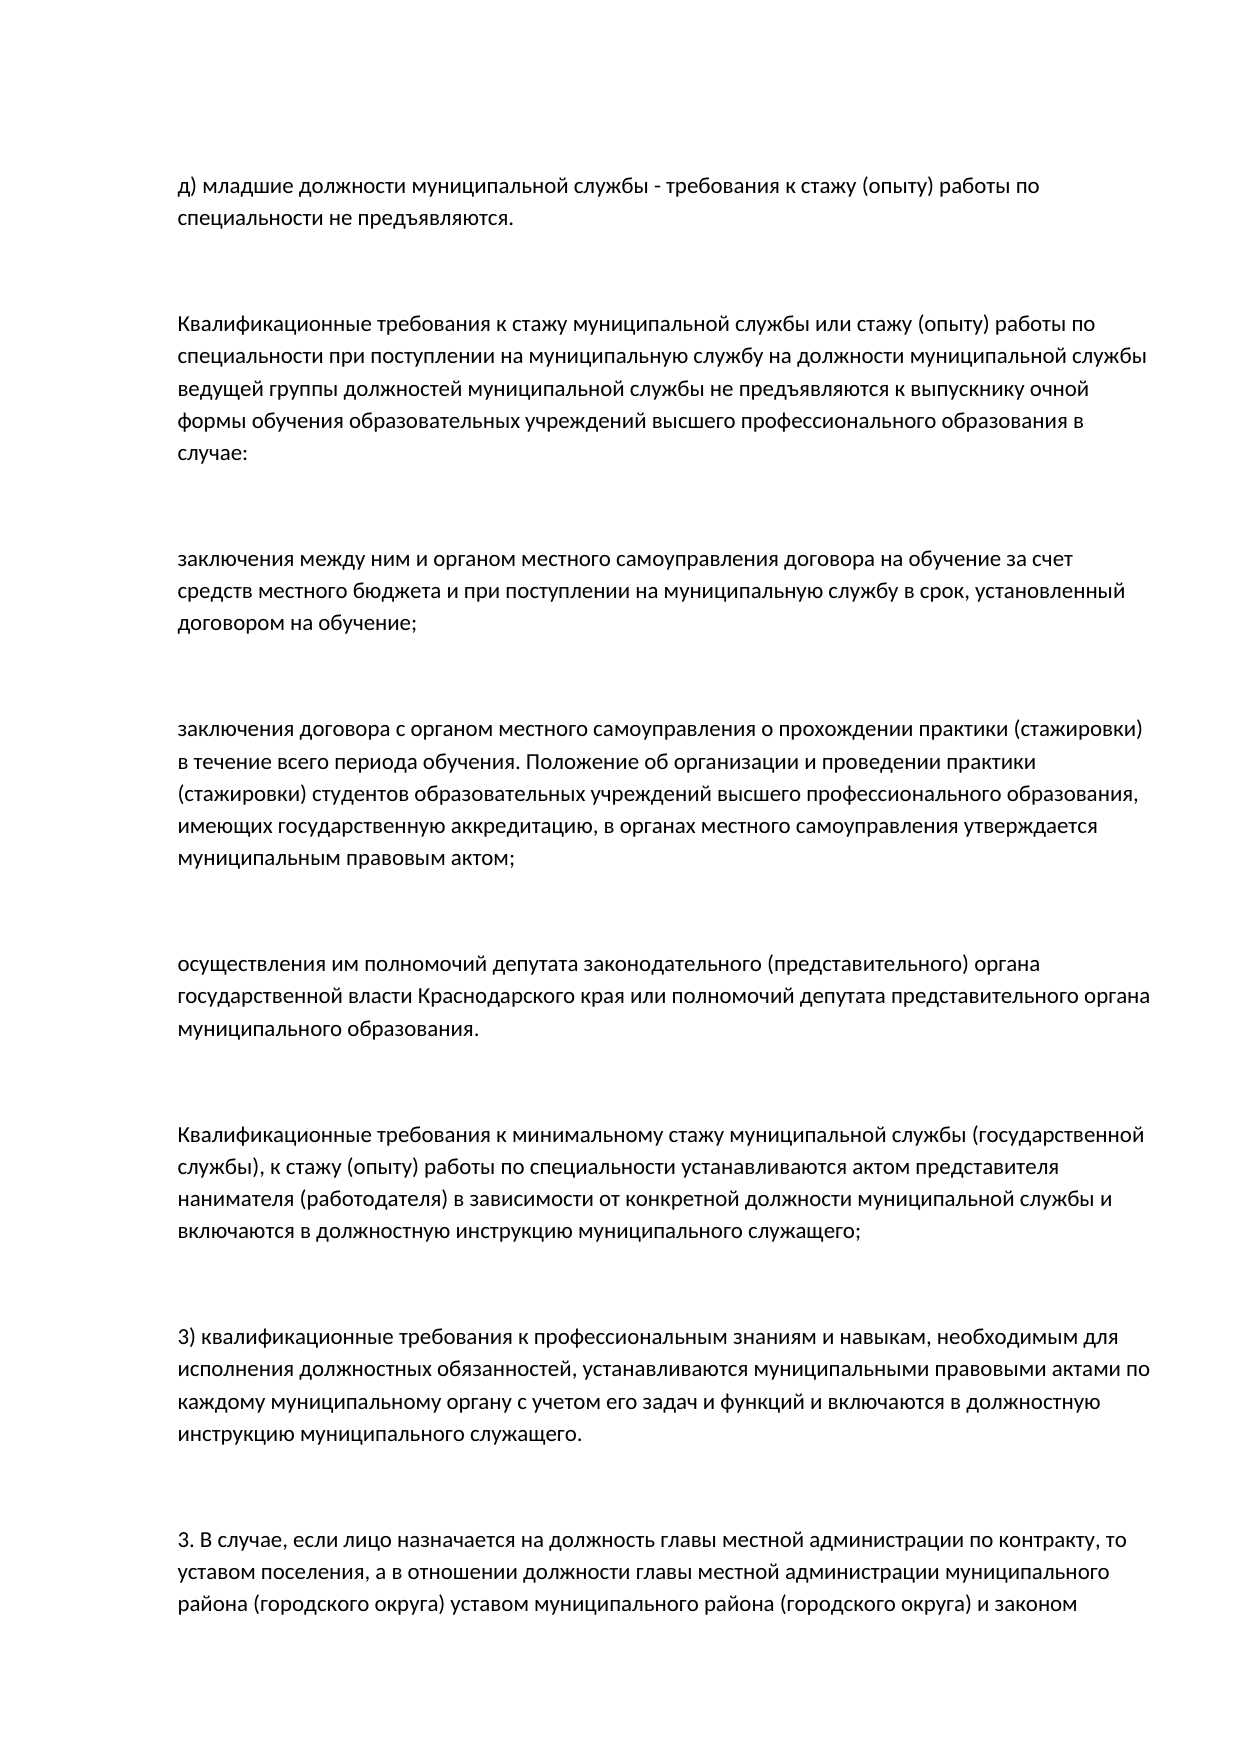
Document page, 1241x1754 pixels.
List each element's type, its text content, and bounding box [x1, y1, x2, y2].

text осуществления им полномочий депутата законодательного (представительного) органа государственной власти Краснодарского края или полномочий депутата представительного органа муниципального образования. [177, 949, 1152, 1042]
text 3) квалификационные требования к профессиональным знаниям и навыкам, необходимым для исполнения должностных обязанностей, устанавливаются муниципальными правовыми актами по каждому муниципальному органу с учетом его задач и функций и включаются в должностную инструкцию муниципального служащего. [177, 1322, 1152, 1447]
text д) младшие должности муниципальной службы - требования к стажу (опыту) работы по специальности не предъявляются. [177, 171, 1152, 231]
text заключения между ним и органом местного самоуправления договора на обучение за счет средств местного бюджета и при поступлении на муниципальную службу в срок, установленный договором на обучение; [177, 544, 1152, 637]
text Квалификационные требования к минимальному стажу муниципальной службы (государственной службы), к стажу (опыту) работы по специальности устанавливаются актом представителя нанимателя (работодателя) в зависимости от конкретной должности муниципальной службы и включаются в должностную инструкцию муниципального служащего; [177, 1120, 1152, 1244]
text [177, 1525, 1152, 1617]
text заключения договора с органом местного самоуправления о прохождении практики (стажировки) в течение всего периода обучения. Положение об организации и проведении практики (стажировки) студентов образовательных учреждений высшего профессионального образования, имеющих государственную аккредитацию, в органах местного самоуправления утверждается муниципальным правовым актом; [177, 714, 1152, 871]
text Квалификационные требования к стажу муниципальной службы или стажу (опыту) работы по специальности при поступлении на муниципальную службу на должности муниципальной службы ведущей группы должностей муниципальной службы не предъявляются к выпускнику очной формы обучения образовательных учреждений высшего профессионального образования в случае: [177, 309, 1152, 466]
